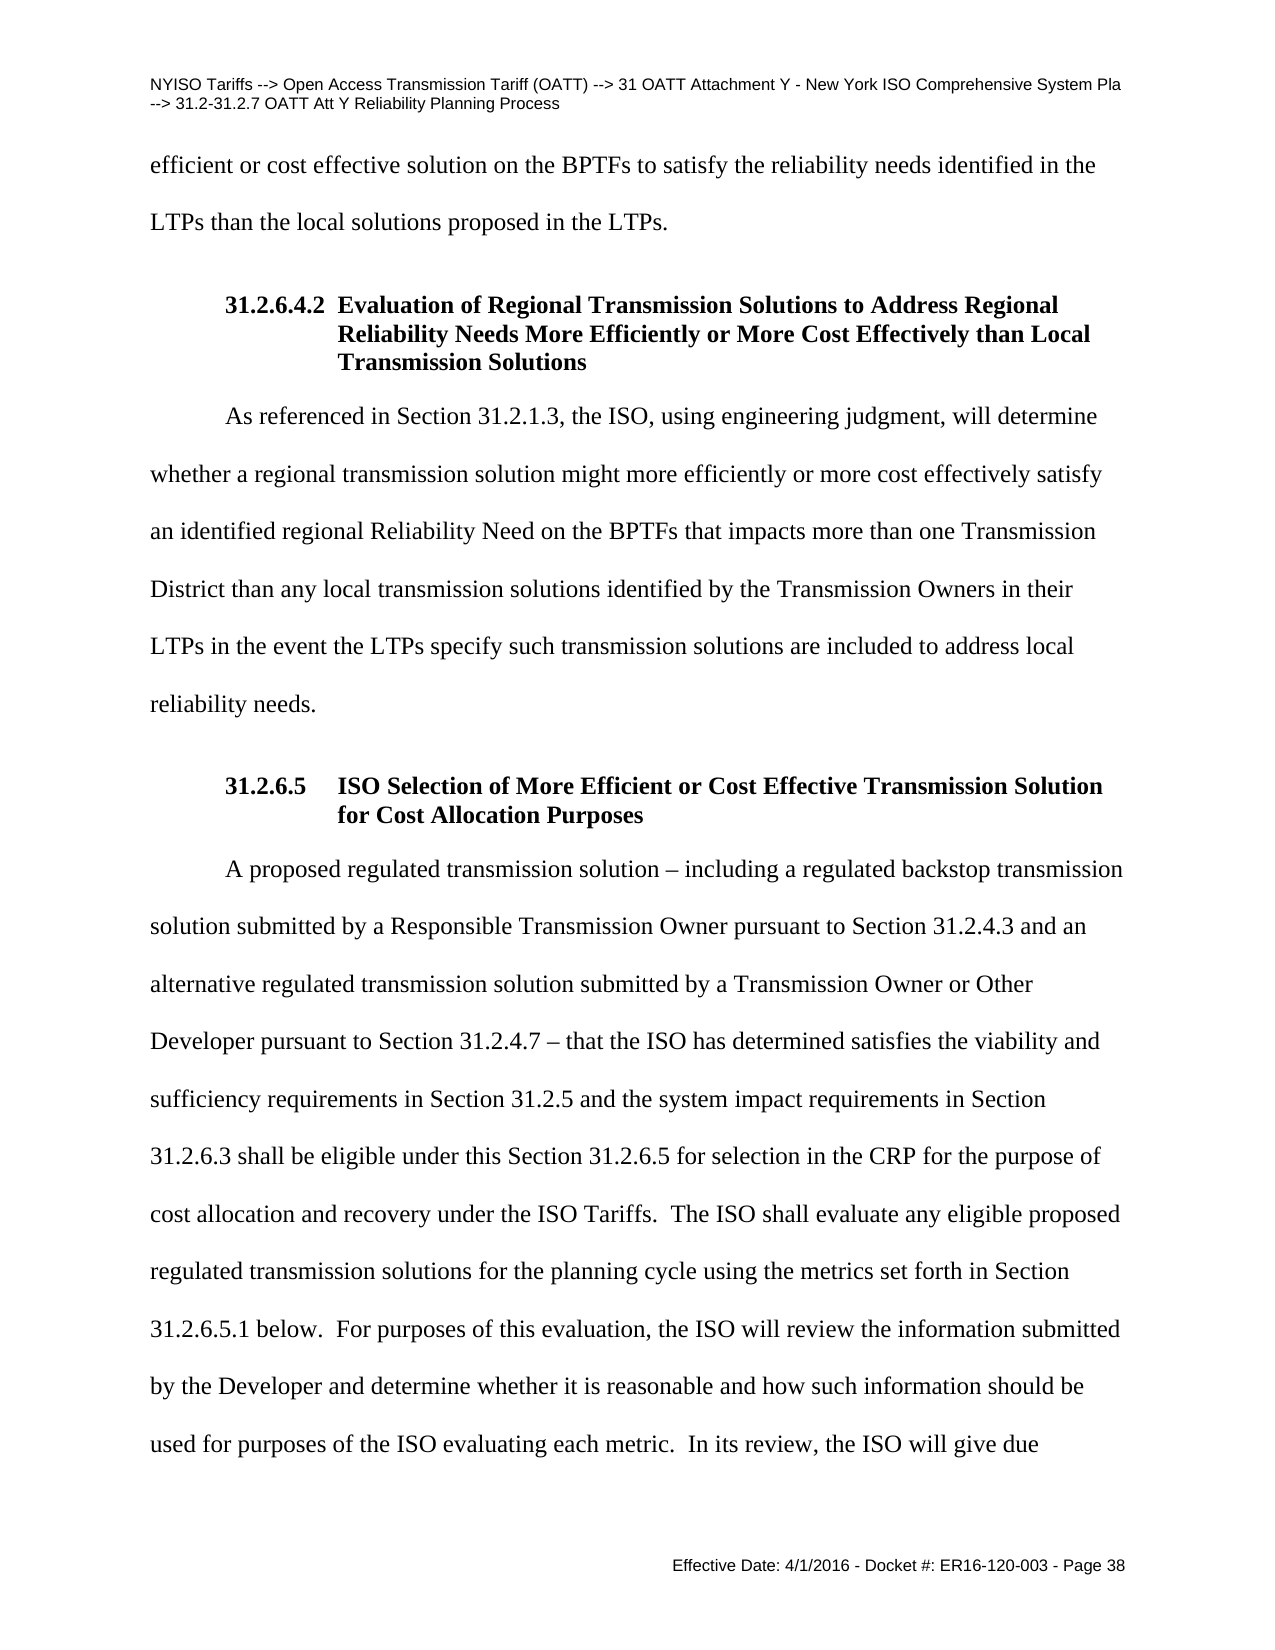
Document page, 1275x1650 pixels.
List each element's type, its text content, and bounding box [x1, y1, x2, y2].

subtitle 31.2.6.5 ISO Selection of More Efficient or Cost Effective Transmission Solution for Cost Allocation Purposes [225, 771, 1125, 829]
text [150, 150, 1125, 236]
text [150, 854, 1125, 1457]
subtitle 31.2.6.4.2 Evaluation of Regional Transmission Solutions to Address Regional Reliability Needs More Efficiently or More Cost Effectively than Local Transmission Solutions [225, 290, 1125, 376]
text As referenced in Section 31.2.1.3, the ISO, using engineering judgment, will determine whether a regional transmission solution might more efficiently or more cost effectively satisfy an identified regional Reliability Need on the BPTFs that impacts more than one Transmission District than any local transmission solutions identified by the Transmission Owners in their LTPs in the event the LTPs specify such transmission solutions are included to address local reliability needs. [150, 401, 1125, 717]
